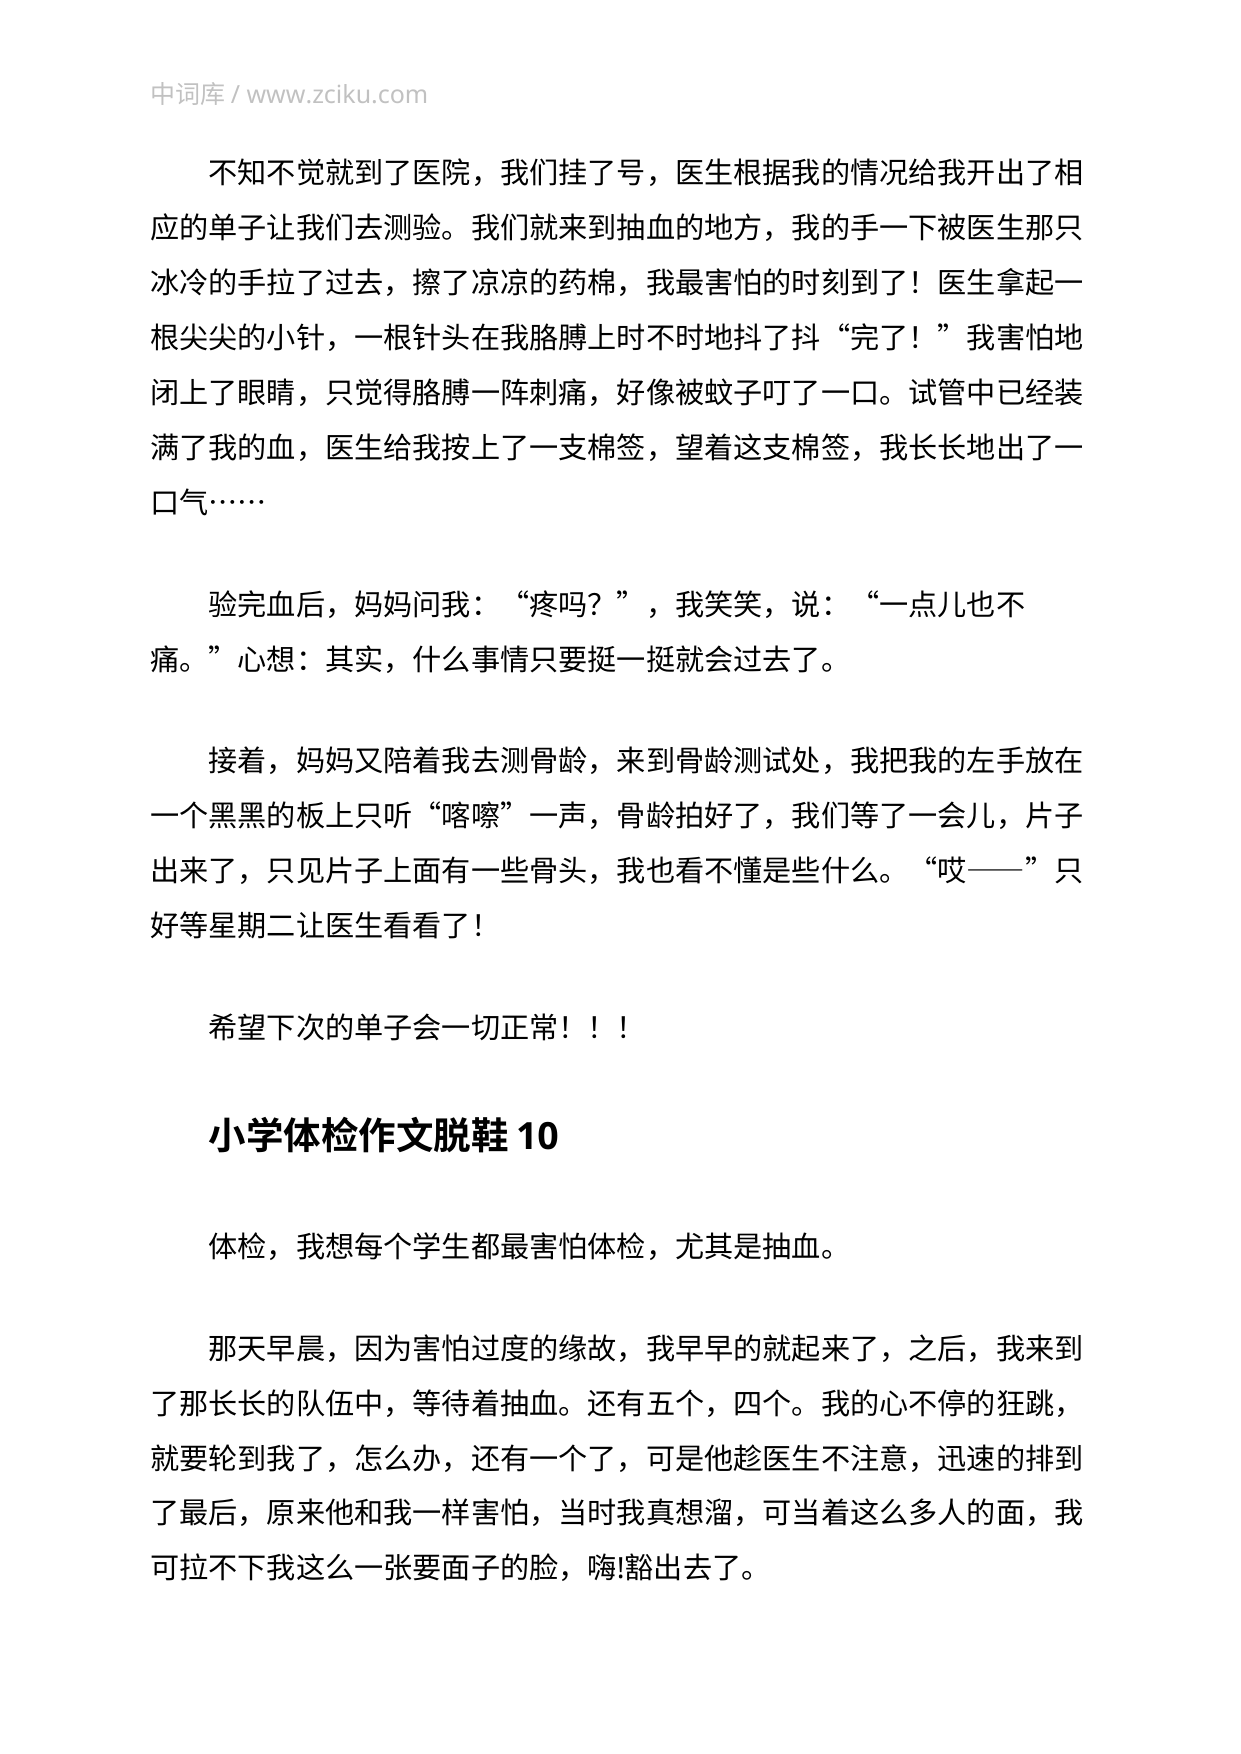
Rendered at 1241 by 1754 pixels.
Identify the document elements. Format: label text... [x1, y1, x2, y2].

text 接着，妈妈又陪着我去测骨龄，来到骨龄测试处，我把我的左手放在一个黑黑的板上只听“喀嚓”一声，骨龄拍好了，我们等了一会儿，片子出来了，只见片子上面有一些骨头，我也看不懂是些什么。“哎——”只好等星期二让医生看看了！ [150, 738, 1090, 945]
text 体检，我想每个学生都最害怕体检，尤其是抽血。 [150, 1224, 1090, 1266]
text 希望下次的单子会一切正常！！！ [150, 1004, 1090, 1047]
text 验完血后，妈妈问我：“疼吗？”，我笑笑，说：“一点儿也不痛。”心想：其实，什么事情只要挺一挺就会过去了。 [150, 581, 1090, 678]
text 不知不觉就到了医院，我们挂了号，医生根据我的情况给我开出了相应的单子让我们去测验。我们就来到抽血的地方，我的手一下被医生那只冰冷的手拉了过去，擦了凉凉的药棉，我最害怕的时刻到了！医生拿起一根尖尖的小针，一根针头在我胳膊上时不时地抖了抖“完了！”我害怕地闭上了眼睛，只觉得胳膊一阵刺痛，好像被蚊子叮了一口。试管中已经装满了我的血，医生给我按上了一支棉签，望着这支棉签，我长长地出了一口气…… [150, 150, 1090, 522]
text 那天早晨，因为害怕过度的缘故，我早早的就起来了，之后，我来到了那长长的队伍中，等待着抽血。还有五个，四个。我的心不停的狂跳，就要轮到我了，怎么办，还有一个了，可是他趁医生不注意，迅速的排到了最后，原来他和我一样害怕，当时我真想溜，可当着这么多人的面，我可拉不下我这么一张要面子的脸，嗨!豁出去了。 [150, 1325, 1090, 1587]
text 小学体检作文脱鞋10 [150, 1106, 1090, 1161]
